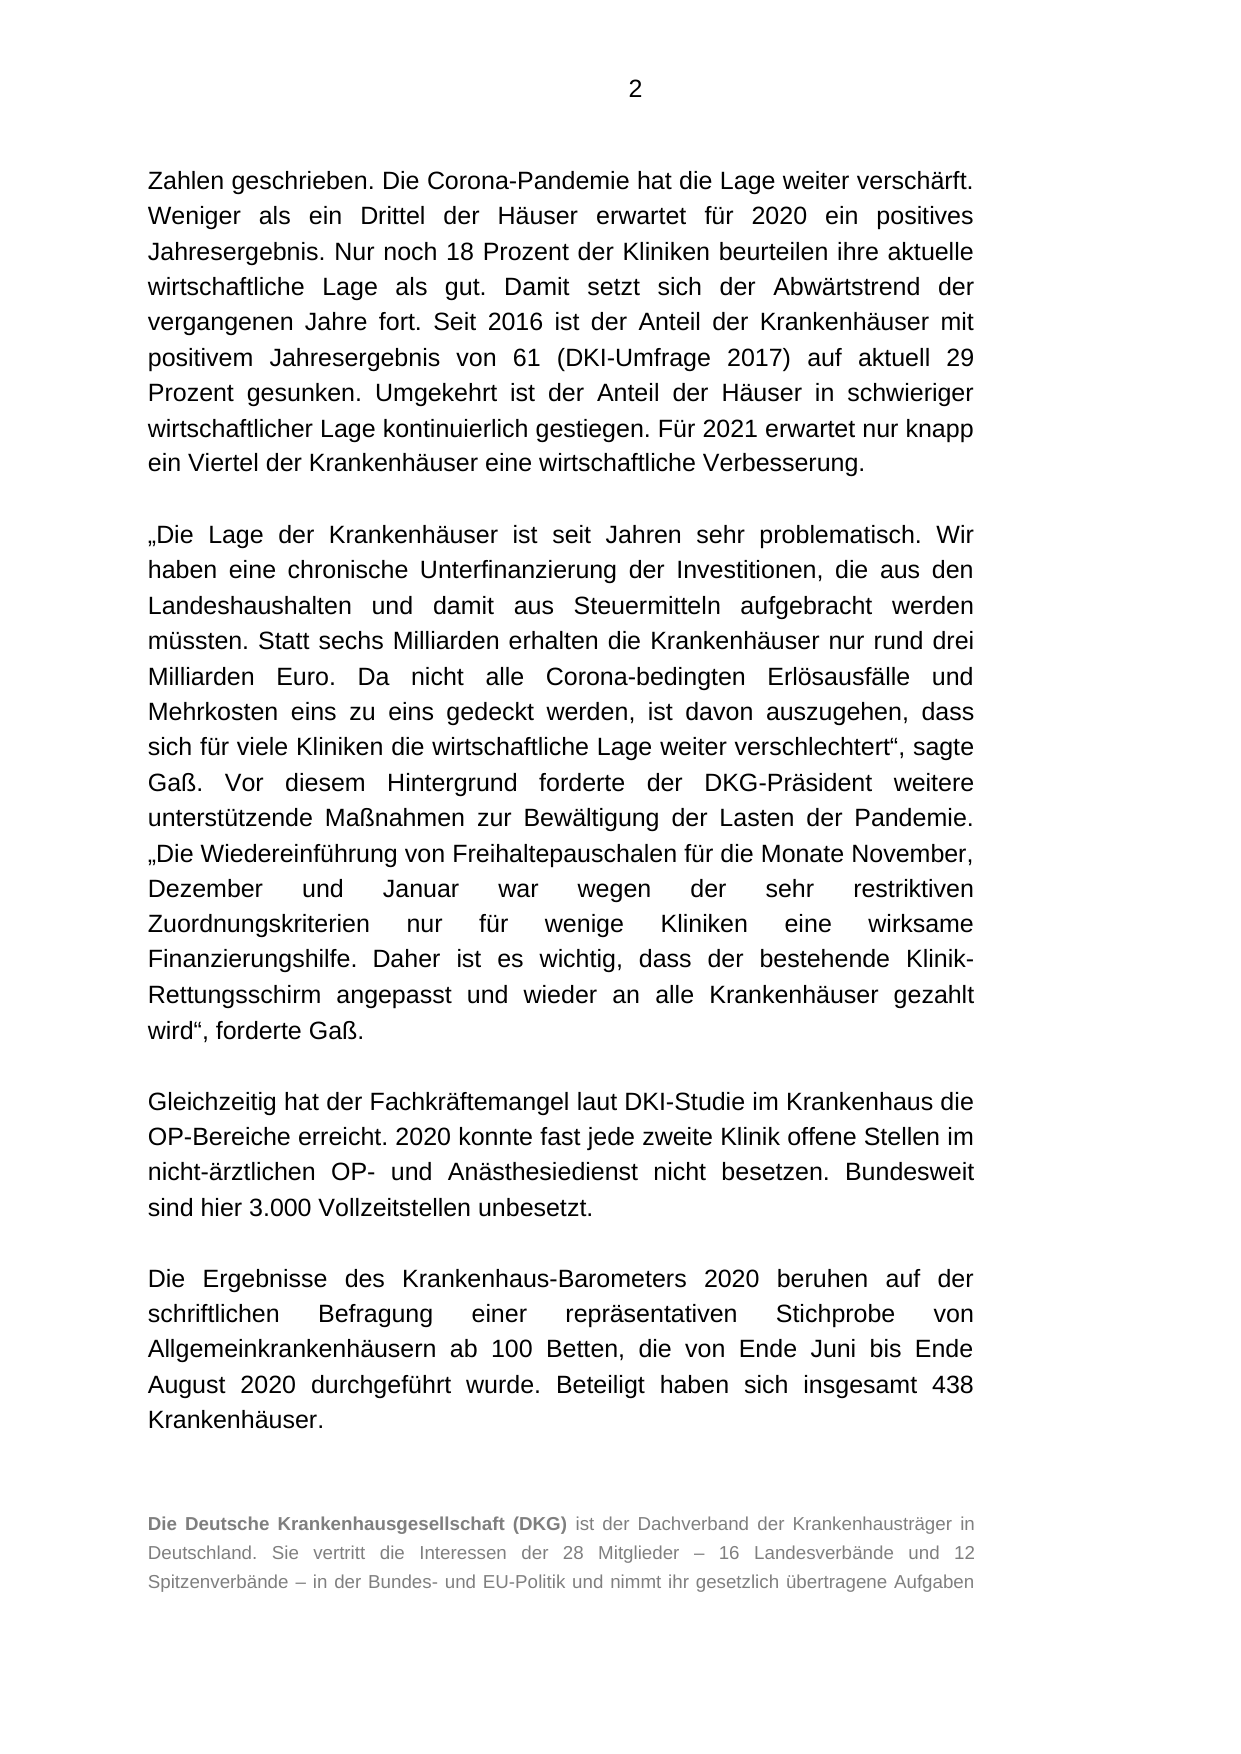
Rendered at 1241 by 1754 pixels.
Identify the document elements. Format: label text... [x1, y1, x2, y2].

text Gleichzeitig hat der Fachkräftemangel laut DKI-Studie im Krankenhaus die OP-Bereiche erreicht. 2020 konnte fast jede zweite Klinik offene Stellen im nicht-ärztlichen OP- und Anästhesiedienst nicht besetzen. Bundesweit sind hier 3.000 Vollzeitstellen unbesetzt. [148, 1080, 975, 1221]
text „Die Lage der Krankenhäuser ist seit Jahren sehr problematisch. Wir haben eine chronische Unterfinanzierung der Investitionen, die aus den Landeshaushalten und damit aus Steuermitteln aufgebracht werden müssten. Statt sechs Milliarden erhalten die Krankenhäuser nur rund drei Milliarden Euro. Da nicht alle Corona-bedingten Erlösausfälle und Mehrkosten eins zu eins gedeckt werden, ist davon auszugehen, dass sich für viele Kliniken die wirtschaftliche Lage weiter verschlechtert“, sagte Gaß. Vor diesem Hintergrund forderte der DKG-Präsident weitere unterstützende Maßnahmen zur Bewältigung der Lasten der Pandemie. „Die Wiedereinführung von Freihaltepauschalen für die Monate November, Dezember und Januar war wegen der sehr restriktiven Zuordnungskriterien nur für wenige Kliniken eine wirksame Finanzierungshilfe. Daher ist es wichtig, dass der bestehende Klinik-Rettungsschirm angepasst und wieder an alle Krankenhäuser gezahlt wird“, forderte Gaß. [148, 513, 975, 1044]
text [148, 159, 975, 478]
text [148, 1505, 975, 1592]
text Die Ergebnisse des Krankenhaus-Barometers 2020 beruhen auf der schriftlichen Befragung einer repräsentativen Stichprobe von Allgemeinkrankenhäusern ab 100 Betten, die von Ende Juni bis Ende August 2020 durchgeführt wurde. Beteiligt haben sich insgesamt 438 Krankenhäuser. [148, 1257, 975, 1434]
